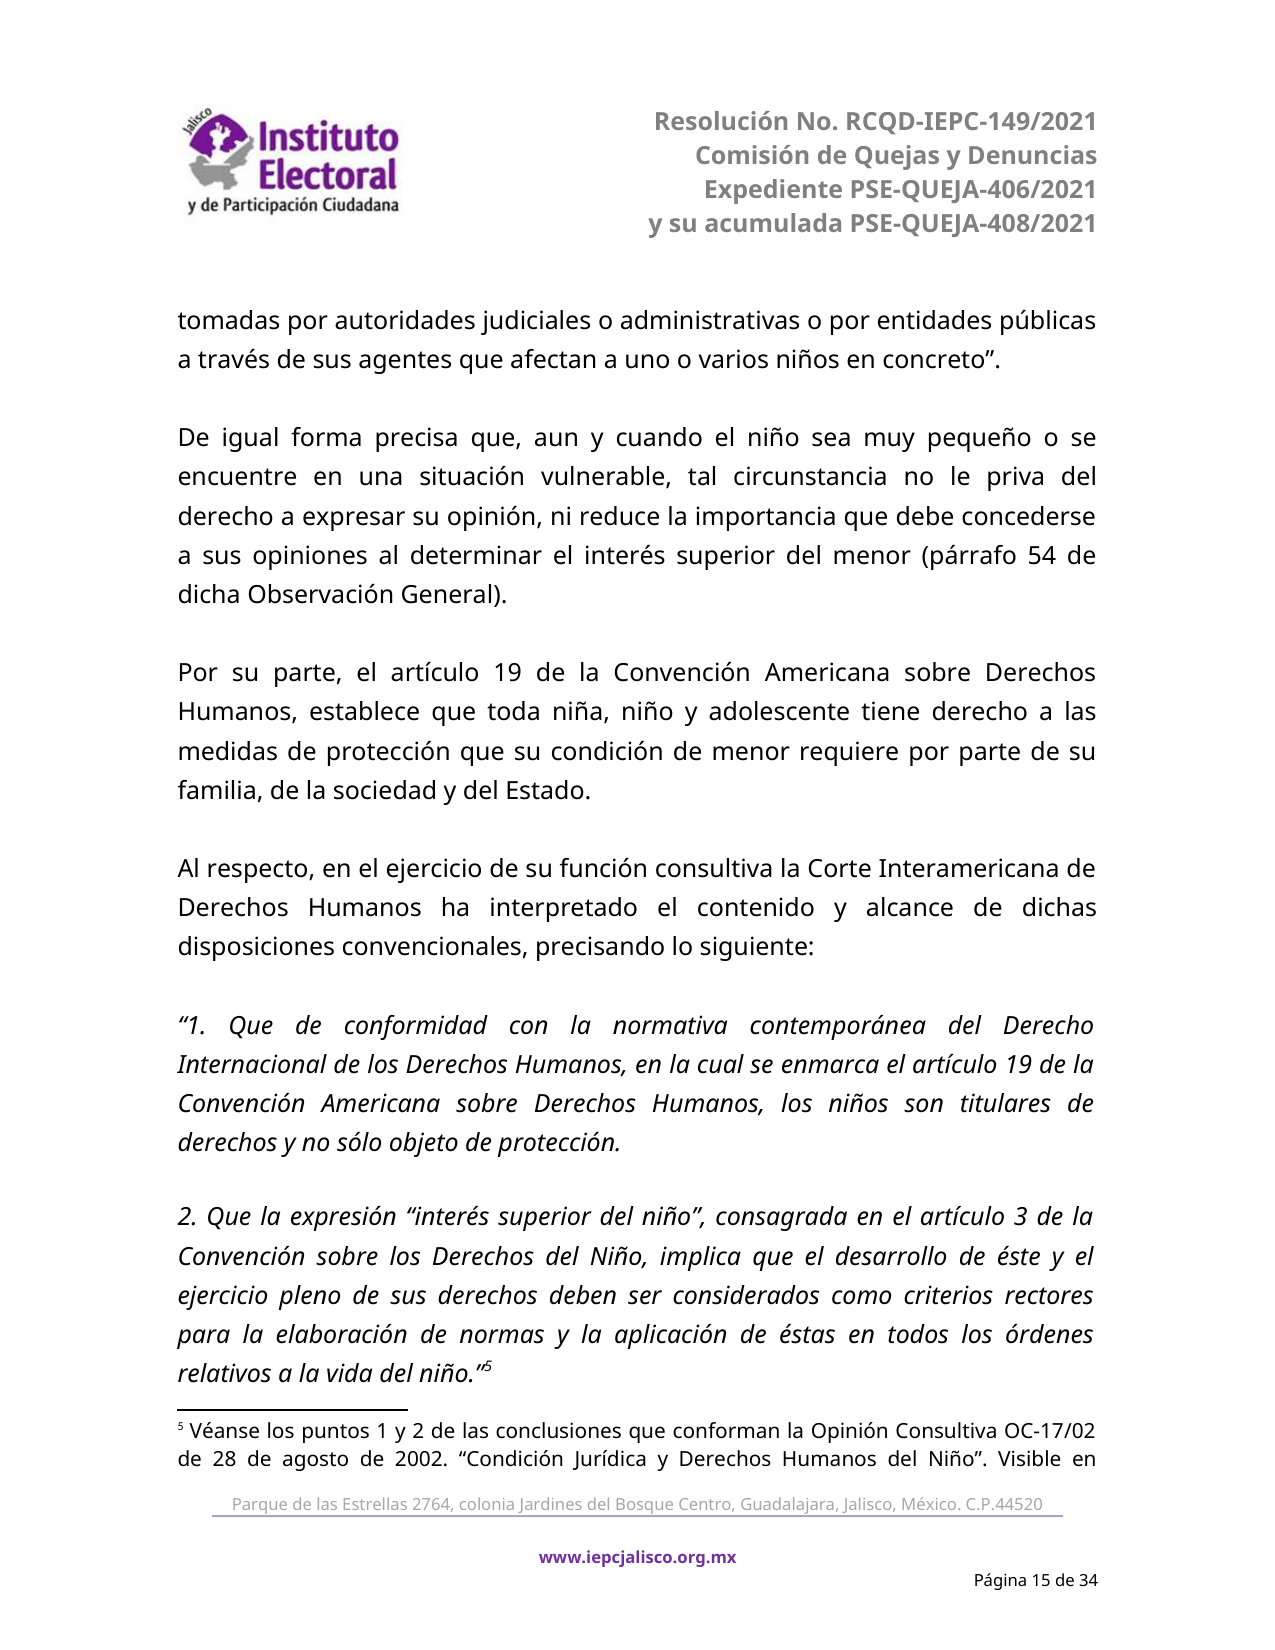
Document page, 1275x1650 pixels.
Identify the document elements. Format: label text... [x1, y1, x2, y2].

text De igual forma precisa que, aun y cuando el niño sea muy pequeño o se encuentre en una situación vulnerable, tal circunstancia no le priva del derecho a expresar su opinión, ni reduce la importancia que debe concederse a sus opiniones al determinar el interés superior del menor (párrafo 54 de dicha Observación General). [177, 420, 1098, 611]
text 2. Que la expresión “interés superior del niño”, consagrada en el artículo 3 de la Convención sobre los Derechos del Niño, implica que el desarrollo de éste y el ejercicio pleno de sus derechos deben ser considerados como criterios rectores para la elaboración de normas y la aplicación de éstas en todos los órdenes relativos a la vida del niño.” [177, 1199, 1098, 1390]
text “1. Que de conformidad con la normativa contemporánea del Derecho Internacional de los Derechos Humanos, en la cual se enmarca el artículo 19 de la Convención Americana sobre Derechos Humanos, los niños son titulares de derechos y no sólo objeto de protección. [177, 1007, 1098, 1159]
picture [177, 104, 406, 225]
text Por su parte, el artículo 19 de la Convención Americana sobre Derechos Humanos, establece que toda niña, niño y adolescente tiene derecho a las medidas de protección que su condición de menor requiere por parte de su familia, de la sociedad y del Estado. [177, 655, 1098, 806]
text Al respecto, en el ejercicio de su función consultiva la Corte Interamericana de Derechos Humanos ha interpretado el contenido y alcance de dichas disposiciones convencionales, precisando lo siguiente: [177, 851, 1098, 963]
